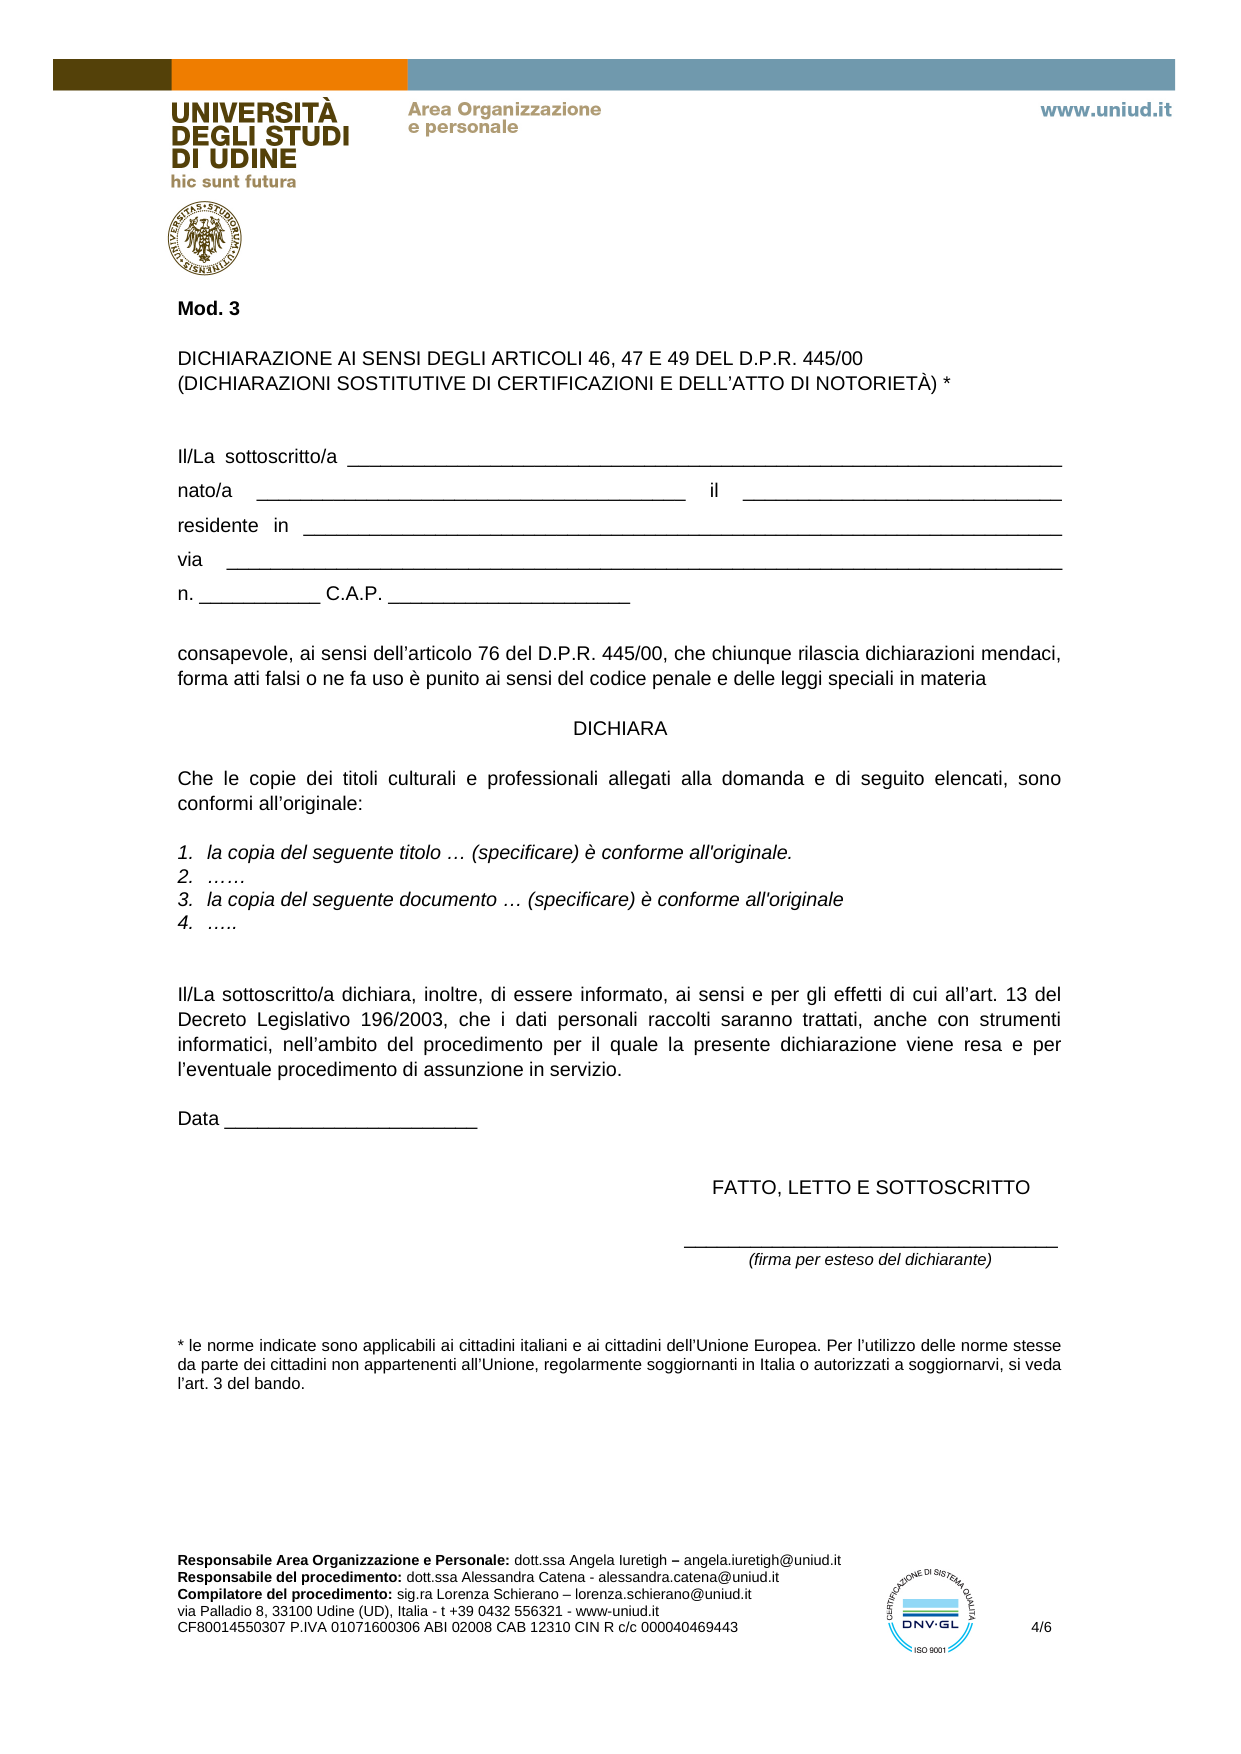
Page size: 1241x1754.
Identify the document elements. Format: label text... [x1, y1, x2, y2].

picture [53, 59, 1176, 296]
text DICHIARA [177, 716, 1063, 741]
text Il/La sottoscritto/a dichiara, inoltre, di essere informato, ai sensi e per gli effetti di cui all’art. 13 del Decreto Legislativo 196/2003, che i dati personali raccolti saranno trattati, anche con strumenti informatici, nell’ambito del procedimento per il quale la presente dichiarazione viene resa e per l’eventuale procedimento di assunzione in servizio. [177, 981, 1063, 1081]
text * le norme indicate sono applicabili ai cittadini italiani e ai cittadini dell’Unione Europea. Per l’utilizzo delle norme stesse da parte dei cittadini non appartenenti all’Unione, regolarmente soggiornanti in Italia o autorizzati a soggiornarvi, si veda l’art. 3 del bando. [177, 1336, 1063, 1393]
list ….. [177, 911, 1063, 934]
text (DICHIARAZIONI SOSTITUTIVE DI CERTIFICAZIONI E DELL’ATTO DI NOTORIETÀ) * [177, 370, 1063, 395]
text __________________________________ [679, 1224, 1063, 1249]
text Mod. 3 [177, 295, 1063, 320]
text consapevole, ai sensi dell’articolo 76 del D.P.R. 445/00, che chiunque rilascia dichiarazioni mendaci, forma atti falsi o ne fa uso è punito ai sensi del codice penale e delle leggi speciali in materia [177, 641, 1063, 691]
text Data _______________________ [177, 1106, 1078, 1129]
list …… [177, 863, 1063, 888]
text (firma per esteso del dichiarante) [679, 1249, 1063, 1269]
text FATTO, LETTO E SOTTOSCRITTO [679, 1174, 1063, 1199]
list la copia del seguente titolo … (specificare) è conforme all'originale. [177, 841, 1063, 863]
text DICHIARAZIONE AI SENSI DEGLI ARTICOLI 46, 47 E 49 DEL D.P.R. 445/00 [177, 345, 1063, 370]
picture [886, 1569, 976, 1653]
list la copia del seguente documento … (specificare) è conforme all'originale [177, 888, 1063, 911]
text Il/La sottoscritto/a _________________________________________________________________ nato/a _______________________________________ il _____________________________ residente in _____________________________________________________________________ via ____________________________________________________________________________ n. ___________ C.A.P. ______________________ [177, 445, 1063, 604]
text Che le copie dei titoli culturali e professionali allegati alla domanda e di seguito elencati, sono conformi all’originale: [177, 766, 1063, 816]
